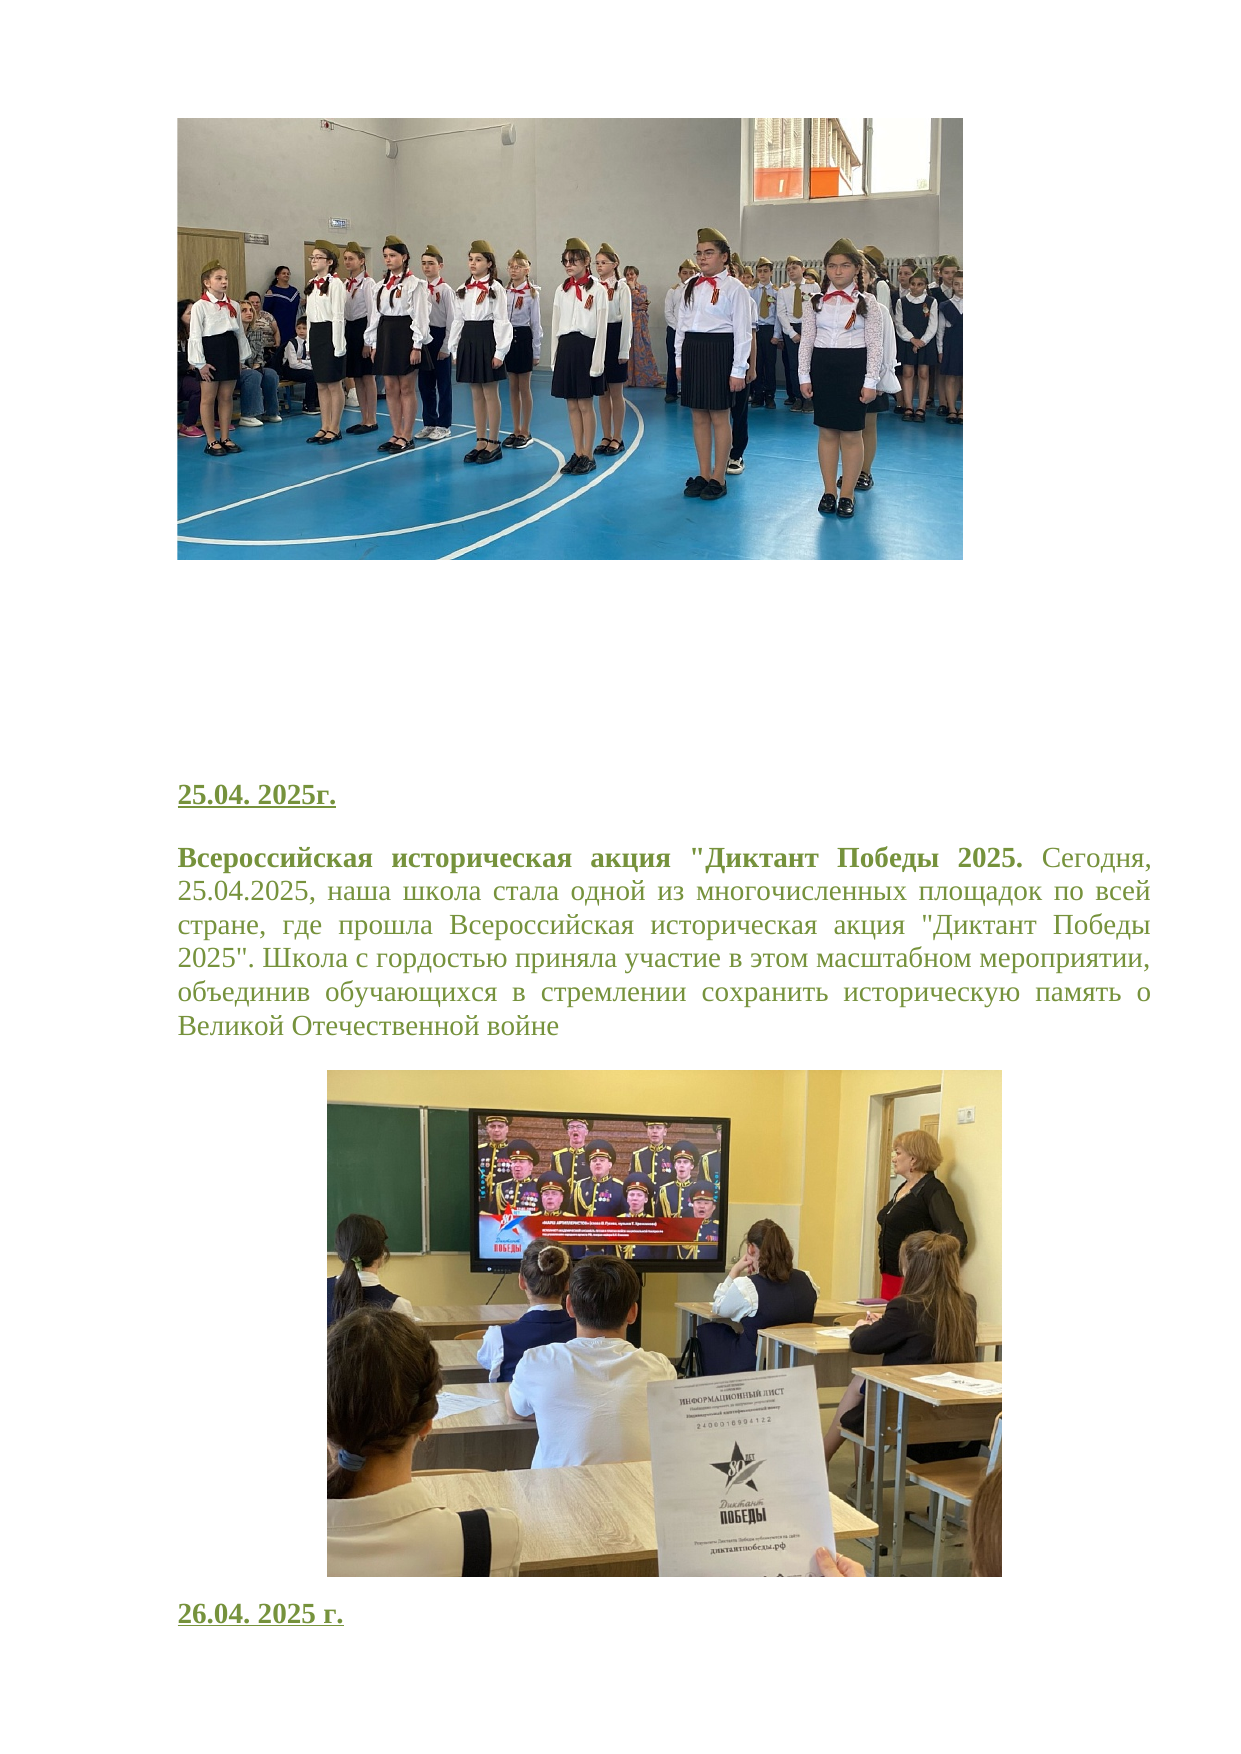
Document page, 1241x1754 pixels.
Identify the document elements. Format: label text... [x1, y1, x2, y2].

text Всероссийская историческая акция "Диктант Победы 2025. Сегодня, 25.04.2025, наша школа стала одной из многочисленных площадок по всей стране, где прошла Всероссийская историческая акция "Диктант Победы 2025". Школа с гордостью приняла участие в этом масштабном мероприятии, объединив обучающихся в стремлении сохранить историческую память о Великой Отечественной войне [177, 840, 1152, 1041]
picture [327, 1070, 1002, 1577]
text 25.04. 2025г. [177, 777, 1152, 811]
text 26.04. 2025 г. [177, 1596, 1152, 1629]
picture [177, 118, 963, 560]
